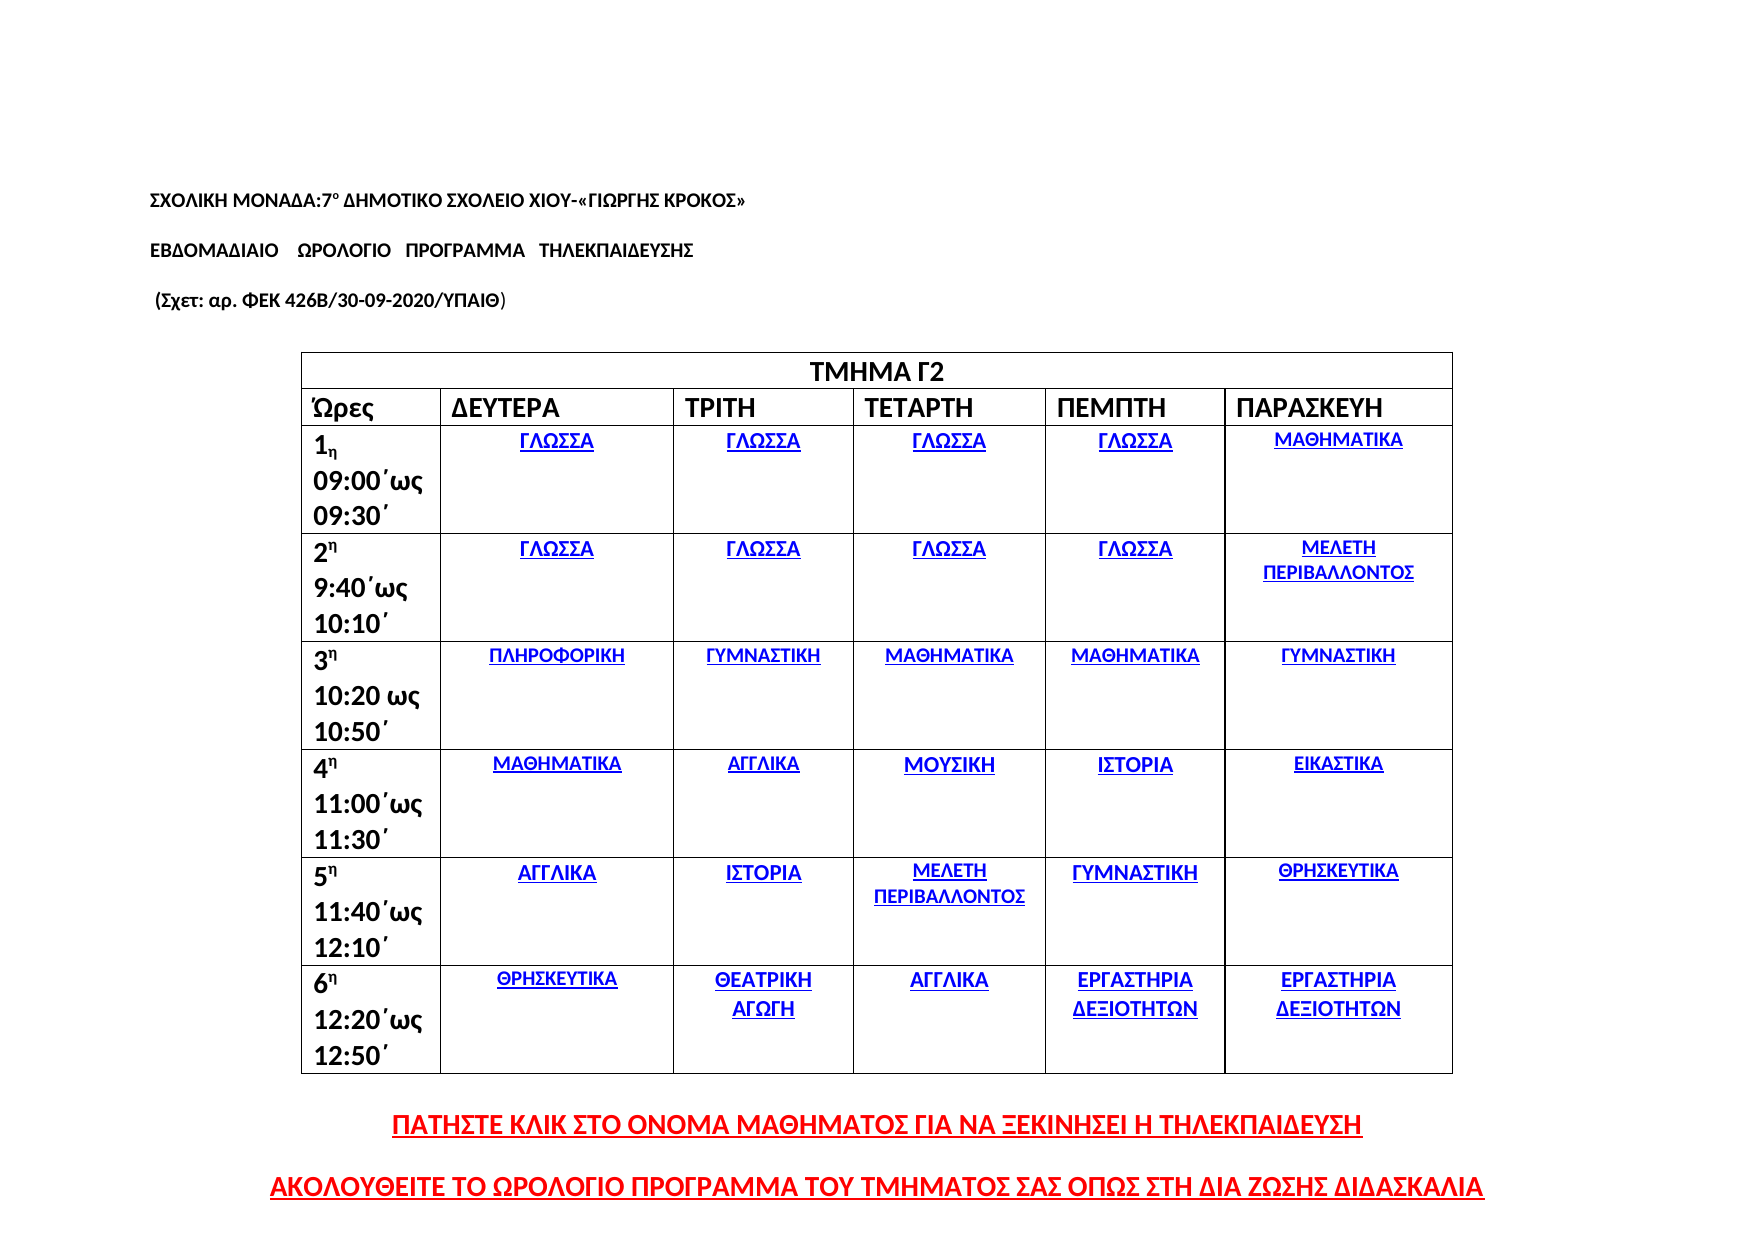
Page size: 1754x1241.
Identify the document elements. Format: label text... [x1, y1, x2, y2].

table_cell ΑΓΓΛΙΚΑ [441, 858, 673, 964]
table_cell 1η 09:00΄ως 09:30΄ [302, 426, 440, 533]
table_cell ΓΛΩΣΣΑ [854, 534, 1045, 641]
table_cell ΠΛΗΡΟΦΟΡΙΚΗ [441, 642, 673, 749]
table_cell ΓΛΩΣΣΑ [441, 426, 673, 533]
table_cell ΜΕΛΕΤΗ ΠΕΡΙΒΑΛΛΟΝΤΟΣ [854, 858, 1045, 964]
text ΕΒΔΟΜΑΔΙΑΙΟ ΩΡΟΛΟΓΙΟ ΠΡΟΓΡΑΜΜΑ ΤΗΛΕΚΠΑΙΔΕΥΣΗΣ [150, 237, 1604, 263]
table_cell ΑΓΓΛΙΚΑ [674, 750, 853, 857]
table_cell 6η 12:20΄ως 12:50΄ [302, 966, 440, 1072]
table_cell ΘΕΑΤΡΙΚΗ ΑΓΩΓΗ [674, 966, 853, 1072]
table_cell ΓΥΜΝΑΣΤΙΚΗ [674, 642, 853, 749]
table_cell 4η 11:00΄ως 11:30΄ [302, 750, 440, 857]
table_cell ΘΡΗΣΚΕΥΤΙΚΑ [1226, 858, 1452, 964]
table_header ΤΜΗΜΑ Γ2 [302, 353, 1452, 388]
table_cell 2η 9:40΄ως 10:10΄ [302, 534, 440, 641]
table_cell ΕΡΓΑΣΤΗΡΙΑ ΔΕΞΙΟΤΗΤΩΝ [1046, 966, 1224, 1072]
table_cell ΓΥΜΝΑΣΤΙΚΗ [1046, 858, 1224, 964]
table_cell ΜΟΥΣΙΚΗ [854, 750, 1045, 857]
table_cell ΤΕΤΑΡΤΗ [854, 389, 1045, 425]
table_cell ΙΣΤΟΡΙΑ [1046, 750, 1224, 857]
table_cell ΜΑΘΗΜΑΤΙΚΑ [854, 642, 1045, 749]
table_cell ΓΛΩΣΣΑ [854, 426, 1045, 533]
table_cell ΜΑΘΗΜΑΤΙΚΑ [441, 750, 673, 857]
text ΠΑΤΗΣΤΕ ΚΛΙΚ ΣΤΟ ΟΝΟΜΑ ΜΑΘΗΜΑΤΟΣ ΓΙΑ ΝΑ ΞΕΚΙΝΗΣΕΙ Η ΤΗΛΕΚΠΑΙΔΕΥΣΗ [150, 1106, 1604, 1142]
table_cell 3η 10:20 ως 10:50΄ [302, 642, 440, 749]
text ΑΚΟΛΟΥΘΕΙΤΕ ΤΟ ΩΡΟΛΟΓΙΟ ΠΡΟΓΡΑΜΜΑ ΤΟΥ ΤΜΗΜΑΤΟΣ ΣΑΣ ΟΠΩΣ ΣΤΗ ΔΙΑ ΖΩΣΗΣ ΔΙΔΑΣΚΑΛΙΑ [150, 1168, 1604, 1203]
table_cell ΓΛΩΣΣΑ [1046, 426, 1224, 533]
table_cell ΕΙΚΑΣΤΙΚΑ [1226, 750, 1452, 857]
table_cell ΜΕΛΕΤΗ ΠΕΡΙΒΑΛΛΟΝΤΟΣ [1226, 534, 1452, 641]
table_cell ΤΡΙΤΗ [674, 389, 853, 425]
table_cell ΓΥΜΝΑΣΤΙΚΗ [1226, 642, 1452, 749]
text (Σχετ: αρ. ΦΕΚ 426Β/30-09-2020/ΥΠΑΙΘ) [150, 287, 1604, 313]
table_cell ΓΛΩΣΣΑ [441, 534, 673, 641]
table_cell ΓΛΩΣΣΑ [674, 534, 853, 641]
table_cell ΙΣΤΟΡΙΑ [674, 858, 853, 964]
text ΣΧΟΛΙΚΗ ΜΟΝΑΔΑ:7ο ΔΗΜΟΤΙΚΟ ΣΧΟΛΕΙΟ ΧΙΟΥ-«ΓΙΩΡΓΗΣ ΚΡΟΚΟΣ» [150, 187, 1604, 213]
table_cell ΘΡΗΣΚΕΥΤΙΚΑ [441, 966, 673, 1072]
table_cell ΠΑΡΑΣΚΕΥΗ [1226, 389, 1452, 425]
table_cell ΜΑΘΗΜΑΤΙΚΑ [1046, 642, 1224, 749]
table_cell ΕΡΓΑΣΤΗΡΙΑ ΔΕΞΙΟΤΗΤΩΝ [1226, 966, 1452, 1072]
table_cell ΑΓΓΛΙΚΑ [854, 966, 1045, 1072]
table_cell ΓΛΩΣΣΑ [1046, 534, 1224, 641]
table_cell ΜΑΘΗΜΑΤΙΚΑ [1226, 426, 1452, 533]
table_cell ΔΕΥΤΕΡΑ [441, 389, 673, 425]
table_cell Ώρες [302, 389, 440, 425]
table_cell ΓΛΩΣΣΑ [674, 426, 853, 533]
table_cell ΠΕΜΠΤΗ [1046, 389, 1224, 425]
table_cell 5η 11:40΄ως 12:10΄ [302, 858, 440, 964]
